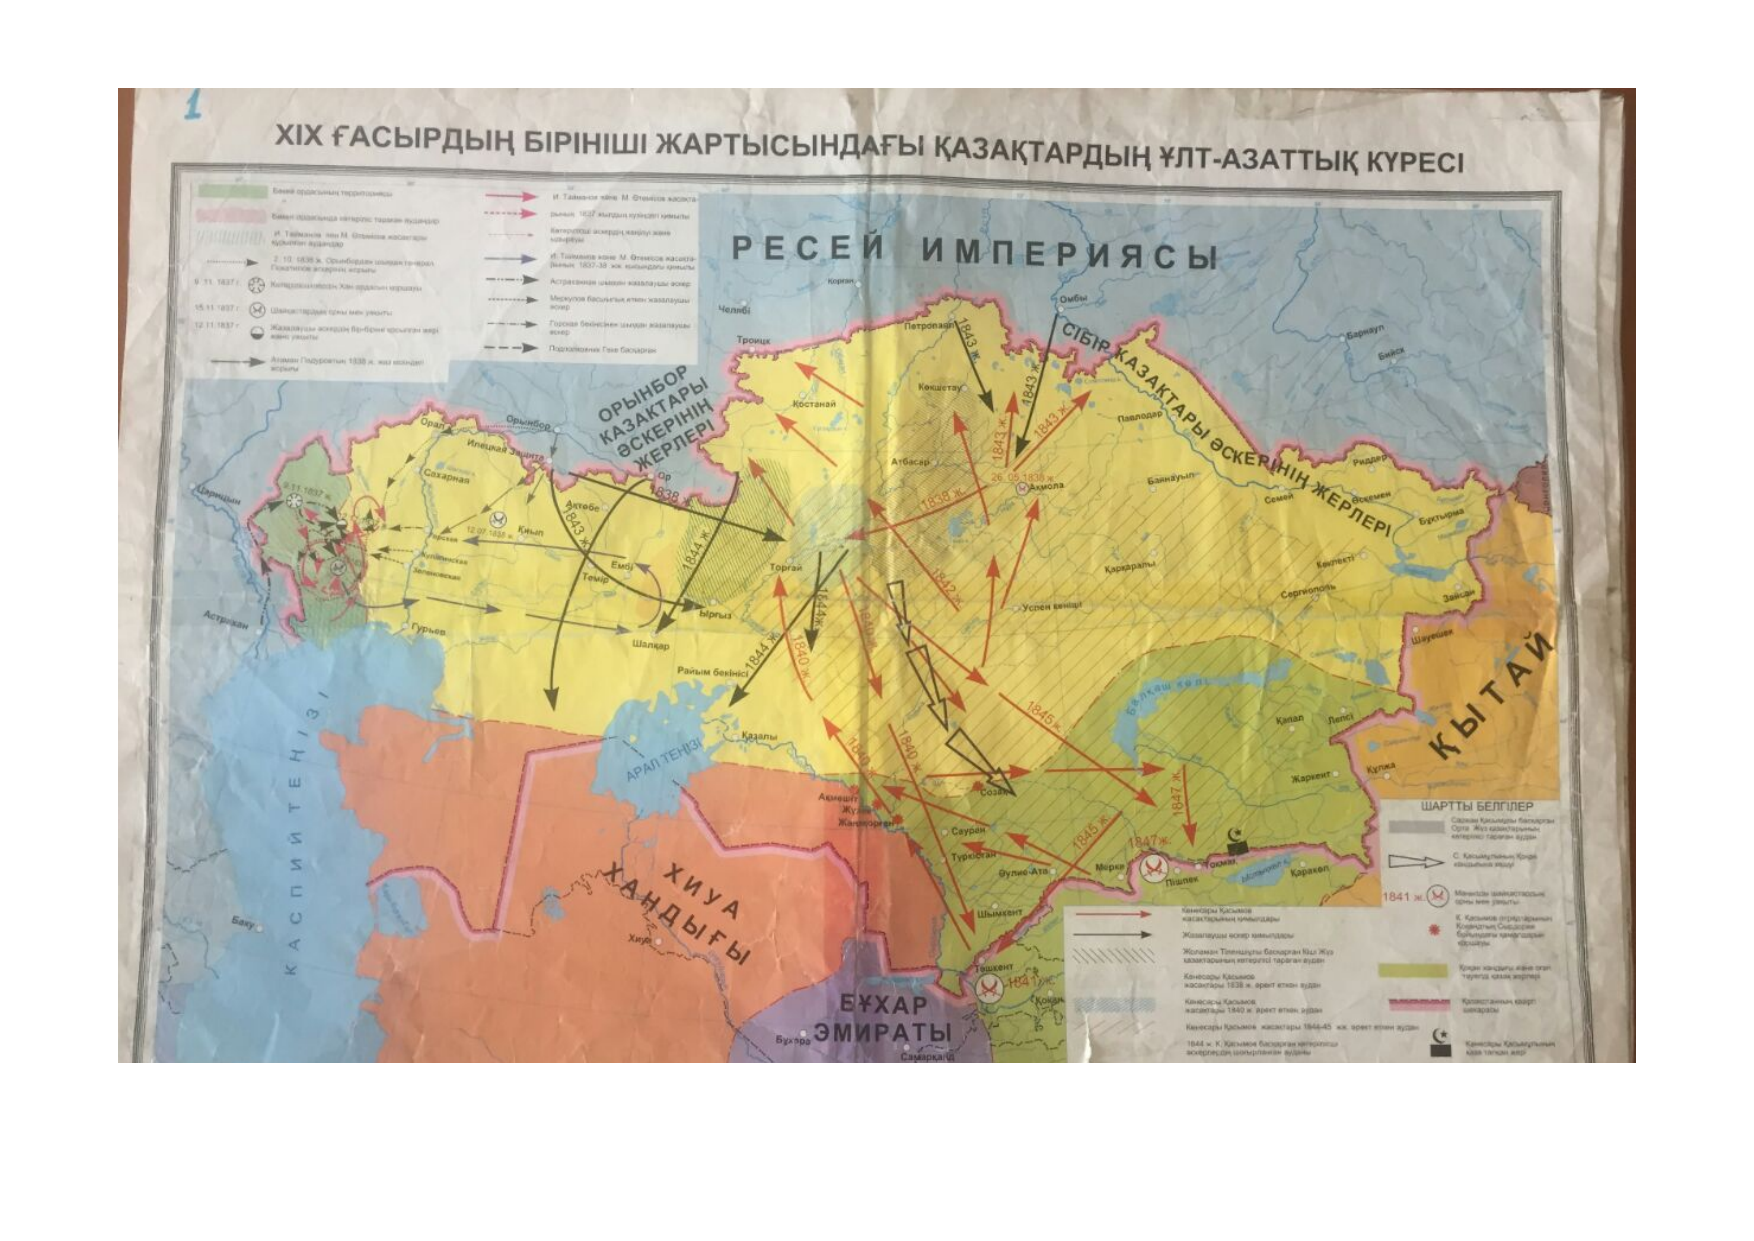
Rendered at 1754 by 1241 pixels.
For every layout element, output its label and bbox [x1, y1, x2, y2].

picture [118, 88, 1636, 1063]
